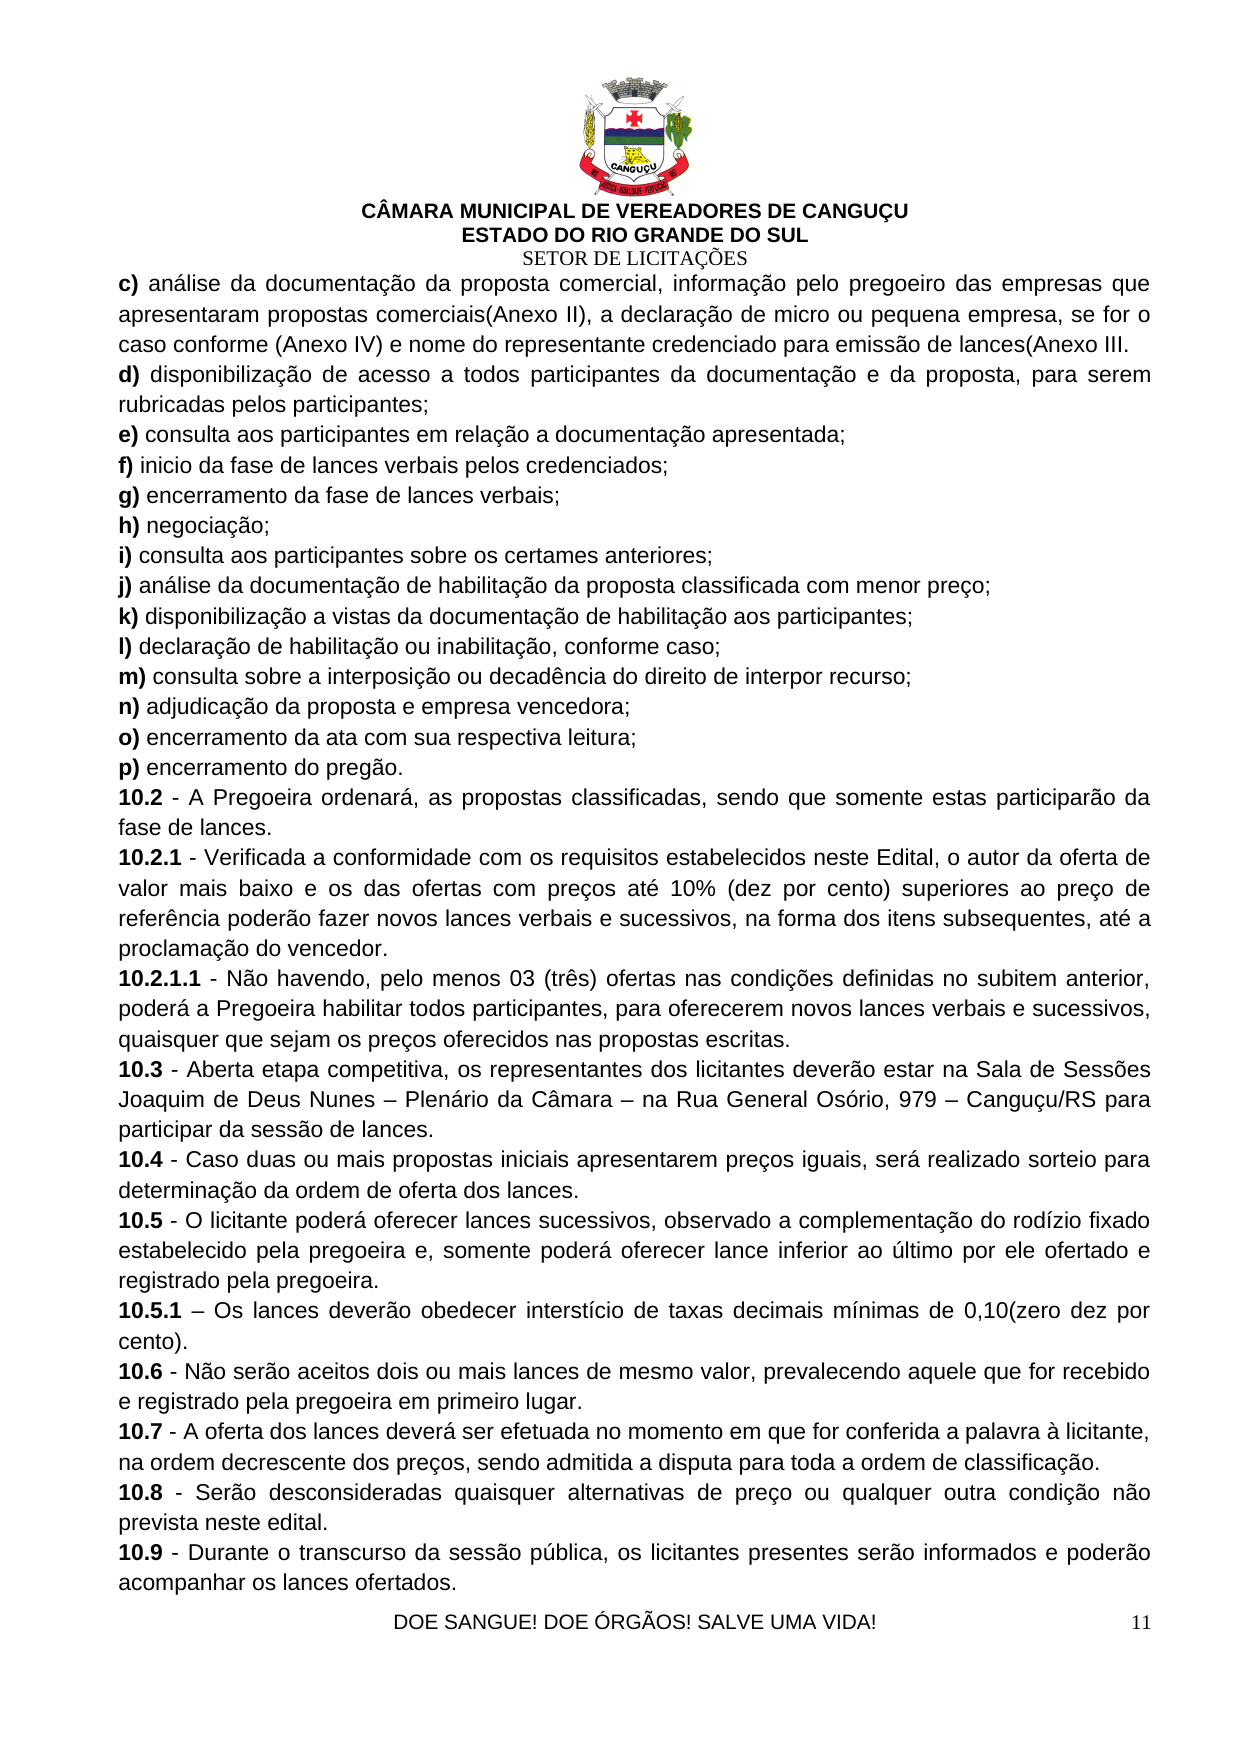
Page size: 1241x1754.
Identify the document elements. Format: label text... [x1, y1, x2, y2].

text j) análise da documentação de habilitação da proposta classificada com menor preço; [118, 572, 1152, 599]
text 10.8 - Serão desconsideradas quaisquer alternativas de preço ou qualquer outra condição não prevista neste edital. [118, 1479, 1152, 1535]
text 10.2 - A Pregoeira ordenará, as propostas classificadas, sendo que somente estas participarão da fase de lances. [118, 784, 1152, 841]
text f) inicio da fase de lances verbais pelos credenciados; [118, 452, 1152, 478]
text 10.2.1.1 - Não havendo, pelo menos 03 (três) ofertas nas condições definidas no subitem anterior, poderá a Pregoeira habilitar todos participantes, para oferecerem novos lances verbais e sucessivos, quaisquer que sejam os preços oferecidos nas propostas escritas. [118, 965, 1152, 1052]
text o) encerramento da ata com sua respectiva leitura; [118, 723, 1152, 750]
text 10.2.1 - Verificada a conformidade com os requisitos estabelecidos neste Edital, o autor da oferta de valor mais baixo e os das ofertas com preços até 10% (dez por cento) superiores ao preço de referência poderão fazer novos lances verbais e sucessivos, na forma dos itens subsequentes, até a proclamação do vencedor. [118, 844, 1152, 961]
text p) encerramento do pregão. [118, 754, 1152, 780]
text l) declaração de habilitação ou inabilitação, conforme caso; [118, 633, 1152, 659]
text 10.5 - O licitante poderá oferecer lances sucessivos, observado a complementação do rodízio fixado estabelecido pela pregoeira e, somente poderá oferecer lance inferior ao último por ele ofertado e registrado pela pregoeira. [118, 1207, 1152, 1294]
text 10.4 - Caso duas ou mais propostas iniciais apresentarem preços iguais, será realizado sorteio para determinação da ordem de oferta dos lances. [118, 1146, 1152, 1203]
text d) disponibilização de acesso a todos participantes da documentação e da proposta, para serem rubricadas pelos participantes; [118, 361, 1152, 418]
text h) negociação; [118, 512, 1152, 538]
text i) consulta aos participantes sobre os certames anteriores; [118, 542, 1152, 569]
text c) análise da documentação da proposta comercial, informação pelo pregoeiro das empresas que apresentaram propostas comerciais(Anexo II), a declaração de micro ou pequena empresa, se for o caso conforme (Anexo IV) e nome do representante credenciado para emissão de lances(Anexo III. [118, 270, 1152, 357]
text 10.6 - Não serão aceitos dois ou mais lances de mesmo valor, prevalecendo aquele que for recebido e registrado pela pregoeira em primeiro lugar. [118, 1358, 1152, 1414]
text 10.7 - A oferta dos lances deverá ser efetuada no momento em que for conferida a palavra à licitante, na ordem decrescente dos preços, sendo admitida a disputa para toda a ordem de classificação. [118, 1418, 1152, 1475]
text 10.3 - Aberta etapa competitiva, os representantes dos licitantes deverão estar na Sala de Sessões Joaquim de Deus Nunes – Plenário da Câmara – na Rua General Osório, 979 – Canguçu/RS para participar da sessão de lances. [118, 1056, 1152, 1143]
picture [575, 75, 695, 199]
text n) adjudicação da proposta e empresa vencedora; [118, 693, 1152, 720]
text 10.5.1 – Os lances deverão obedecer interstício de taxas decimais mínimas de 0,10(zero dez por cento). [118, 1297, 1152, 1354]
text e) consulta aos participantes em relação a documentação apresentada; [118, 421, 1152, 448]
text 10.9 - Durante o transcurso da sessão pública, os licitantes presentes serão informados e poderão acompanhar os lances ofertados. [118, 1539, 1152, 1596]
text g) encerramento da fase de lances verbais; [118, 482, 1152, 508]
text m) consulta sobre a interposição ou decadência do direito de interpor recurso; [118, 663, 1152, 689]
text k) disponibilização a vistas da documentação de habilitação aos participantes; [118, 603, 1152, 629]
